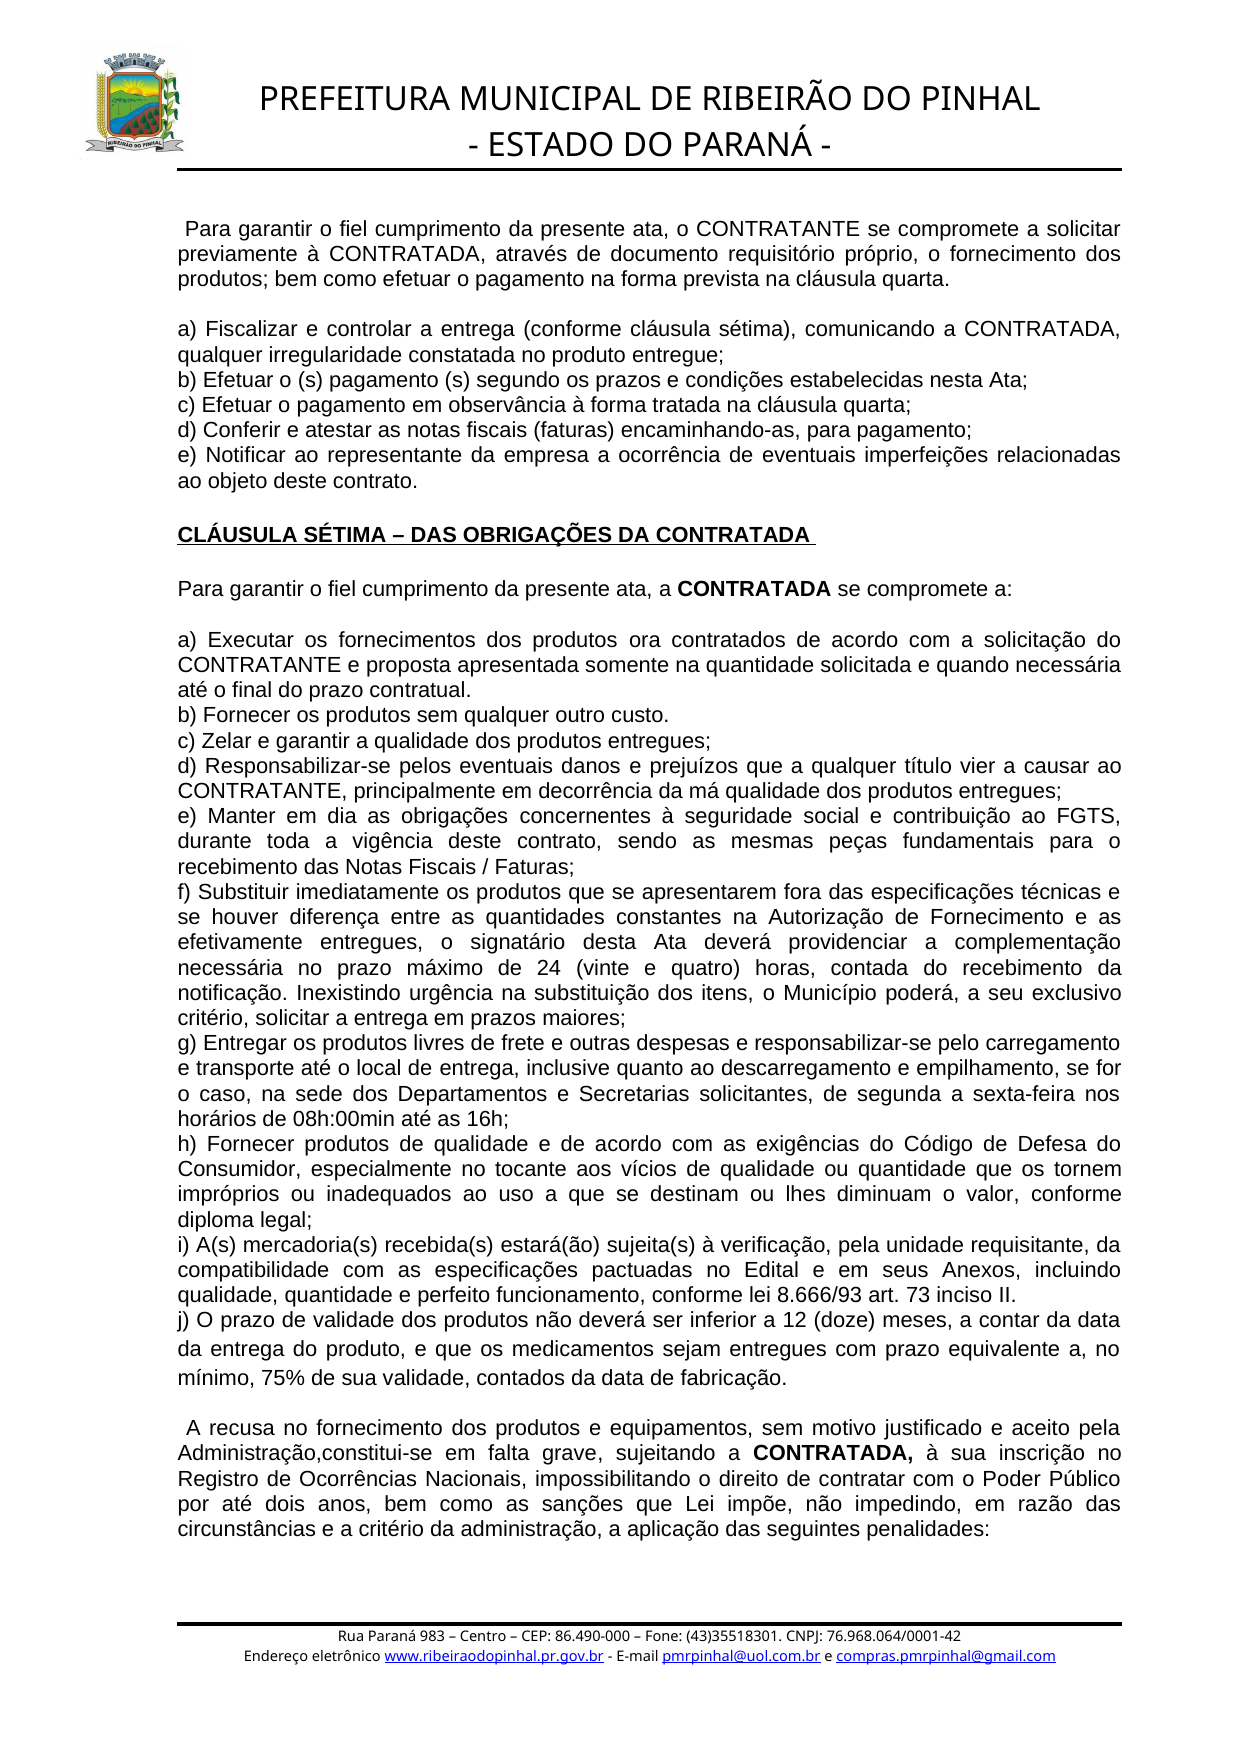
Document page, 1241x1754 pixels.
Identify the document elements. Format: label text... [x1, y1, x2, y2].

text e) Manter em dia as obrigações concernentes à seguridade social e contribuição ao FGTS, durante toda a vigência deste contrato, sendo as mesmas peças fundamentais para o recebimento das Notas Fiscais / Faturas; [177, 803, 1122, 879]
text Para garantir o fiel cumprimento da presente ata, a CONTRATADA se compromete a: [177, 576, 1122, 601]
text b) Fornecer os produtos sem qualquer outro custo. [177, 702, 1122, 727]
text d) Conferir e atestar as notas fiscais (faturas) encaminhando-as, para pagamento; [177, 417, 1122, 442]
text j) O prazo de validade dos produtos não deverá ser inferior a 12 (doze) meses, a contar da data da entrega do produto, e que os medicamentos sejam entregues com prazo equivalente a, no mínimo, 75% de sua validade, contados da data de fabricação. [177, 1307, 1122, 1390]
text h) Fornecer produtos de qualidade e de acordo com as exigências do Código de Defesa do Consumidor, especialmente no tocante aos vícios de qualidade ou quantidade que os tornem impróprios ou inadequados ao uso a que se destinam ou lhes diminuam o valor, conforme diploma legal; [177, 1131, 1122, 1232]
picture [79, 45, 192, 160]
text d) Responsabilizar-se pelos eventuais danos e prejuízos que a qualquer título vier a causar ao CONTRATANTE, principalmente em decorrência da má qualidade dos produtos entregues; [177, 753, 1122, 803]
text Para garantir o fiel cumprimento da presente ata, o CONTRATANTE se compromete a solicitar previamente à CONTRATADA, através de documento requisitório próprio, o fornecimento dos produtos; bem como efetuar o pagamento na forma prevista na cláusula quarta. [177, 215, 1122, 291]
text a) Executar os fornecimentos dos produtos ora contratados de acordo com a solicitação do CONTRATANTE e proposta apresentada somente na quantidade solicitada e quando necessária até o final do prazo contratual. [177, 627, 1122, 702]
text f) Substituir imediatamente os produtos que se apresentarem fora das especificações técnicas e se houver diferença entre as quantidades constantes na Autorização de Fornecimento e as efetivamente entregues, o signatário desta Ata deverá providenciar a complementação necessária no prazo máximo de 24 (vinte e quatro) horas, contada do recebimento da notificação. Inexistindo urgência na substituição dos itens, o Município poderá, a seu exclusivo critério, solicitar a entrega em prazos maiores; [177, 879, 1122, 1030]
text e) Notificar ao representante da empresa a ocorrência de eventuais imperfeições relacionadas ao objeto deste contrato. [177, 442, 1122, 493]
text i) A(s) mercadoria(s) recebida(s) estará(ão) sujeita(s) à verificação, pela unidade requisitante, da compatibilidade com as especificações pactuadas no Edital e em seus Anexos, incluindo qualidade, quantidade e perfeito funcionamento, conforme lei 8.666/93 art. 73 inciso II. [177, 1232, 1122, 1307]
text c) Efetuar o pagamento em observância à forma tratada na cláusula quarta; [177, 392, 1122, 417]
text A recusa no fornecimento dos produtos e equipamentos, sem motivo justificado e aceito pela Administração,constitui-se em falta grave, sujeitando a CONTRATADA, à sua inscrição no Registro de Ocorrências Nacionais, impossibilitando o direito de contratar com o Poder Público por até dois anos, bem como as sanções que Lei impõe, não impedindo, em razão das circunstâncias e a critério da administração, a aplicação das seguintes penalidades: [177, 1415, 1122, 1541]
text CLÁUSULA SÉTIMA – DAS OBRIGAÇÕES DA CONTRATADA [177, 522, 1122, 547]
text c) Zelar e garantir a qualidade dos produtos entregues; [177, 727, 1122, 753]
text b) Efetuar o (s) pagamento (s) segundo os prazos e condições estabelecidas nesta Ata; [177, 367, 1122, 392]
text a) Fiscalizar e controlar a entrega (conforme cláusula sétima), comunicando a CONTRATADA, qualquer irregularidade constatada no produto entregue; [177, 316, 1122, 367]
text g) Entregar os produtos livres de frete e outras despesas e responsabilizar-se pelo carregamento e transporte até o local de entrega, inclusive quanto ao descarregamento e empilhamento, se for o caso, na sede dos Departamentos e Secretarias solicitantes, de segunda a sexta-feira nos horários de 08h:00min até as 16h; [177, 1030, 1122, 1131]
